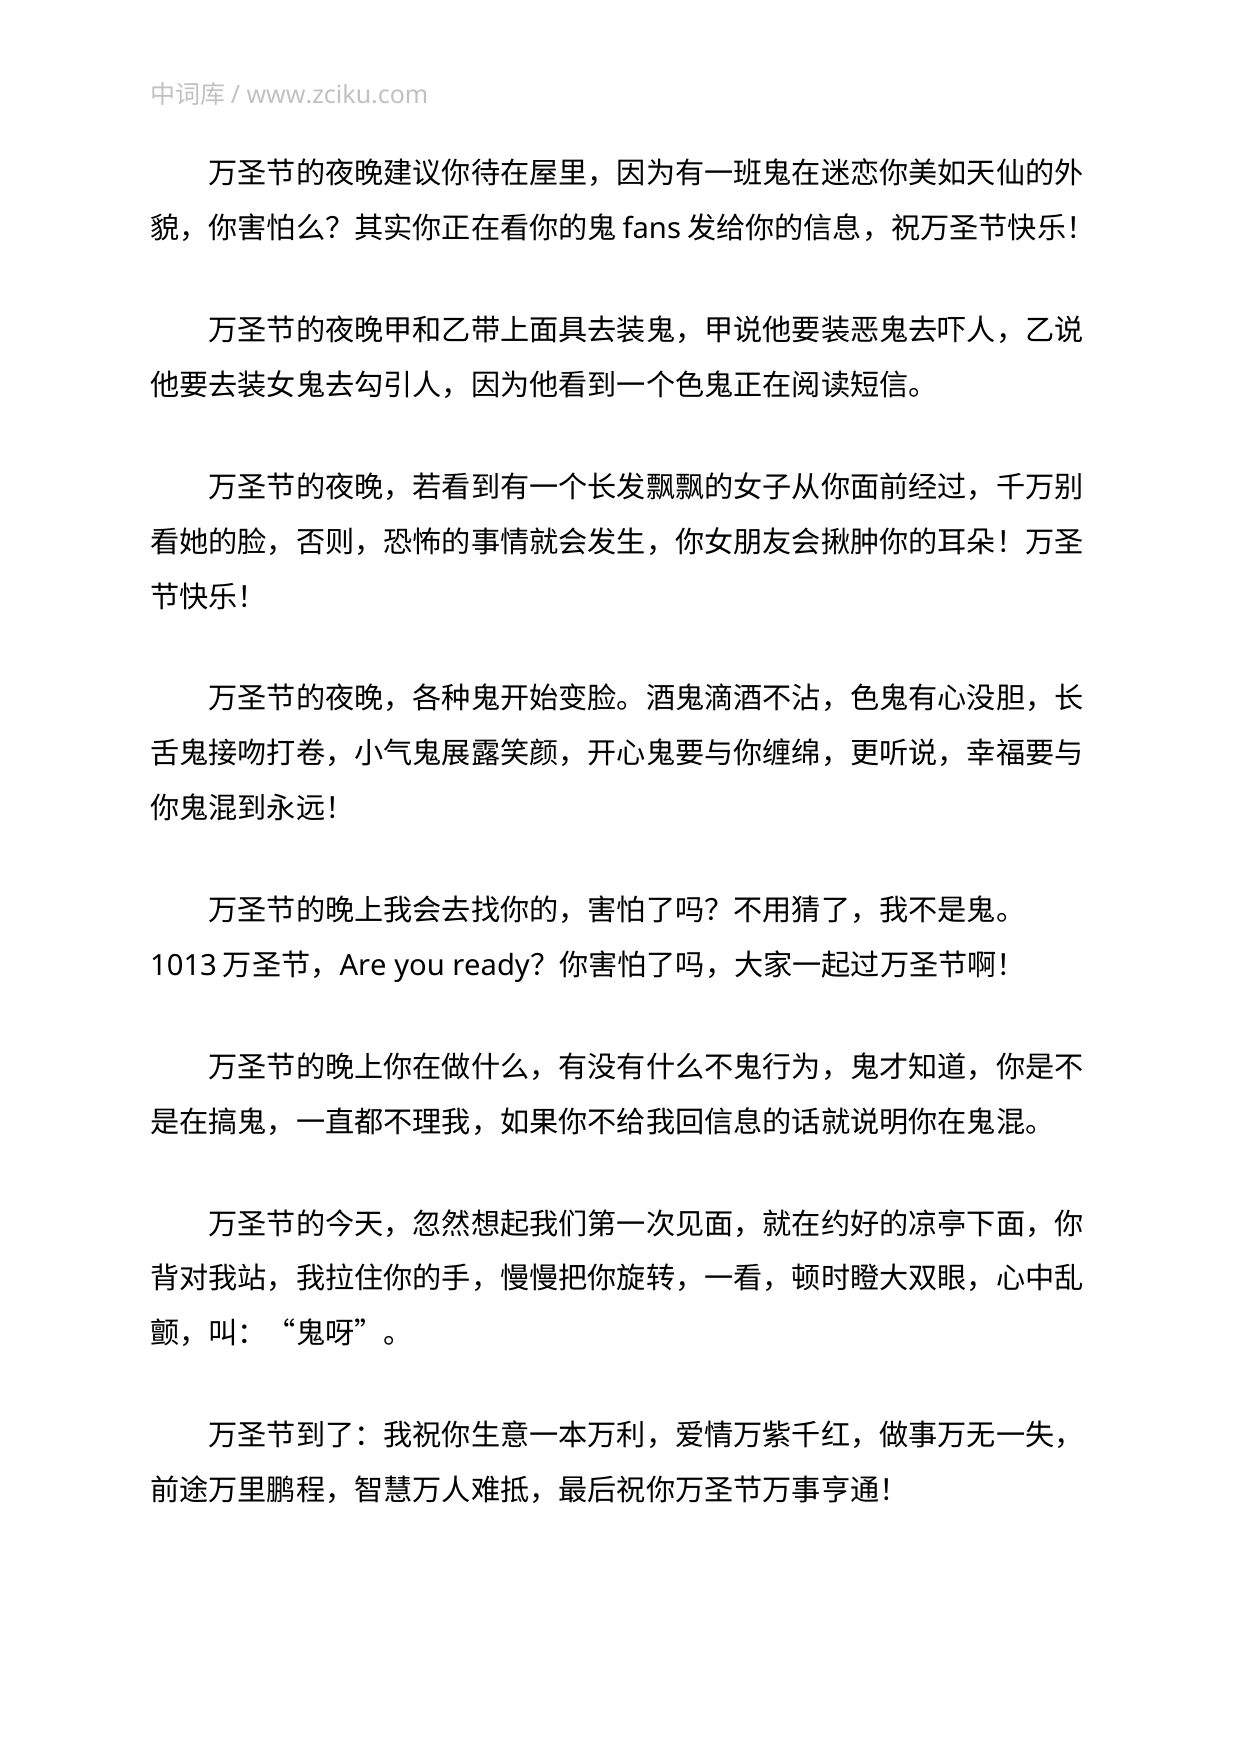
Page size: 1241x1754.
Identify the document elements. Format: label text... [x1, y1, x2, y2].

text 万圣节的晚上你在做什么，有没有什么不鬼行为，鬼才知道，你是不是在搞鬼，一直都不理我，如果你不给我回信息的话就说明你在鬼混。 [150, 1043, 1090, 1141]
text 万圣节的夜晚建议你待在屋里，因为有一班鬼在迷恋你美如天仙的外貌，你害怕么？其实你正在看你的鬼fans发给你的信息，祝万圣节快乐！ [150, 150, 1090, 247]
text 万圣节的夜晚，各种鬼开始变脸。酒鬼滴酒不沾，色鬼有心没胆，长舌鬼接吻打卷，小气鬼展露笑颜，开心鬼要与你缠绵，更听说，幸福要与你鬼混到永远！ [150, 675, 1090, 827]
text 万圣节的今天，忽然想起我们第一次见面，就在约好的凉亭下面，你背对我站，我拉住你的手，慢慢把你旋转，一看，顿时瞪大双眼，心中乱颤，叫：“鬼呀”。 [150, 1200, 1090, 1352]
text 万圣节的夜晚甲和乙带上面具去装鬼，甲说他要装恶鬼去吓人，乙说他要去装女鬼去勾引人，因为他看到一个色鬼正在阅读短信。 [150, 307, 1090, 404]
text 万圣节的晚上我会去找你的，害怕了吗？不用猜了，我不是鬼。1013万圣节，Are you ready？你害怕了吗，大家一起过万圣节啊！ [150, 887, 1090, 984]
text 万圣节到了：我祝你生意一本万利，爱情万紫千红，做事万无一失，前途万里鹏程，智慧万人难抵，最后祝你万圣节万事亨通！ [150, 1412, 1090, 1509]
text 万圣节的夜晚，若看到有一个长发飘飘的女子从你面前经过，千万别看她的脸，否则，恐怖的事情就会发生，你女朋友会揪肿你的耳朵！万圣节快乐！ [150, 463, 1090, 616]
